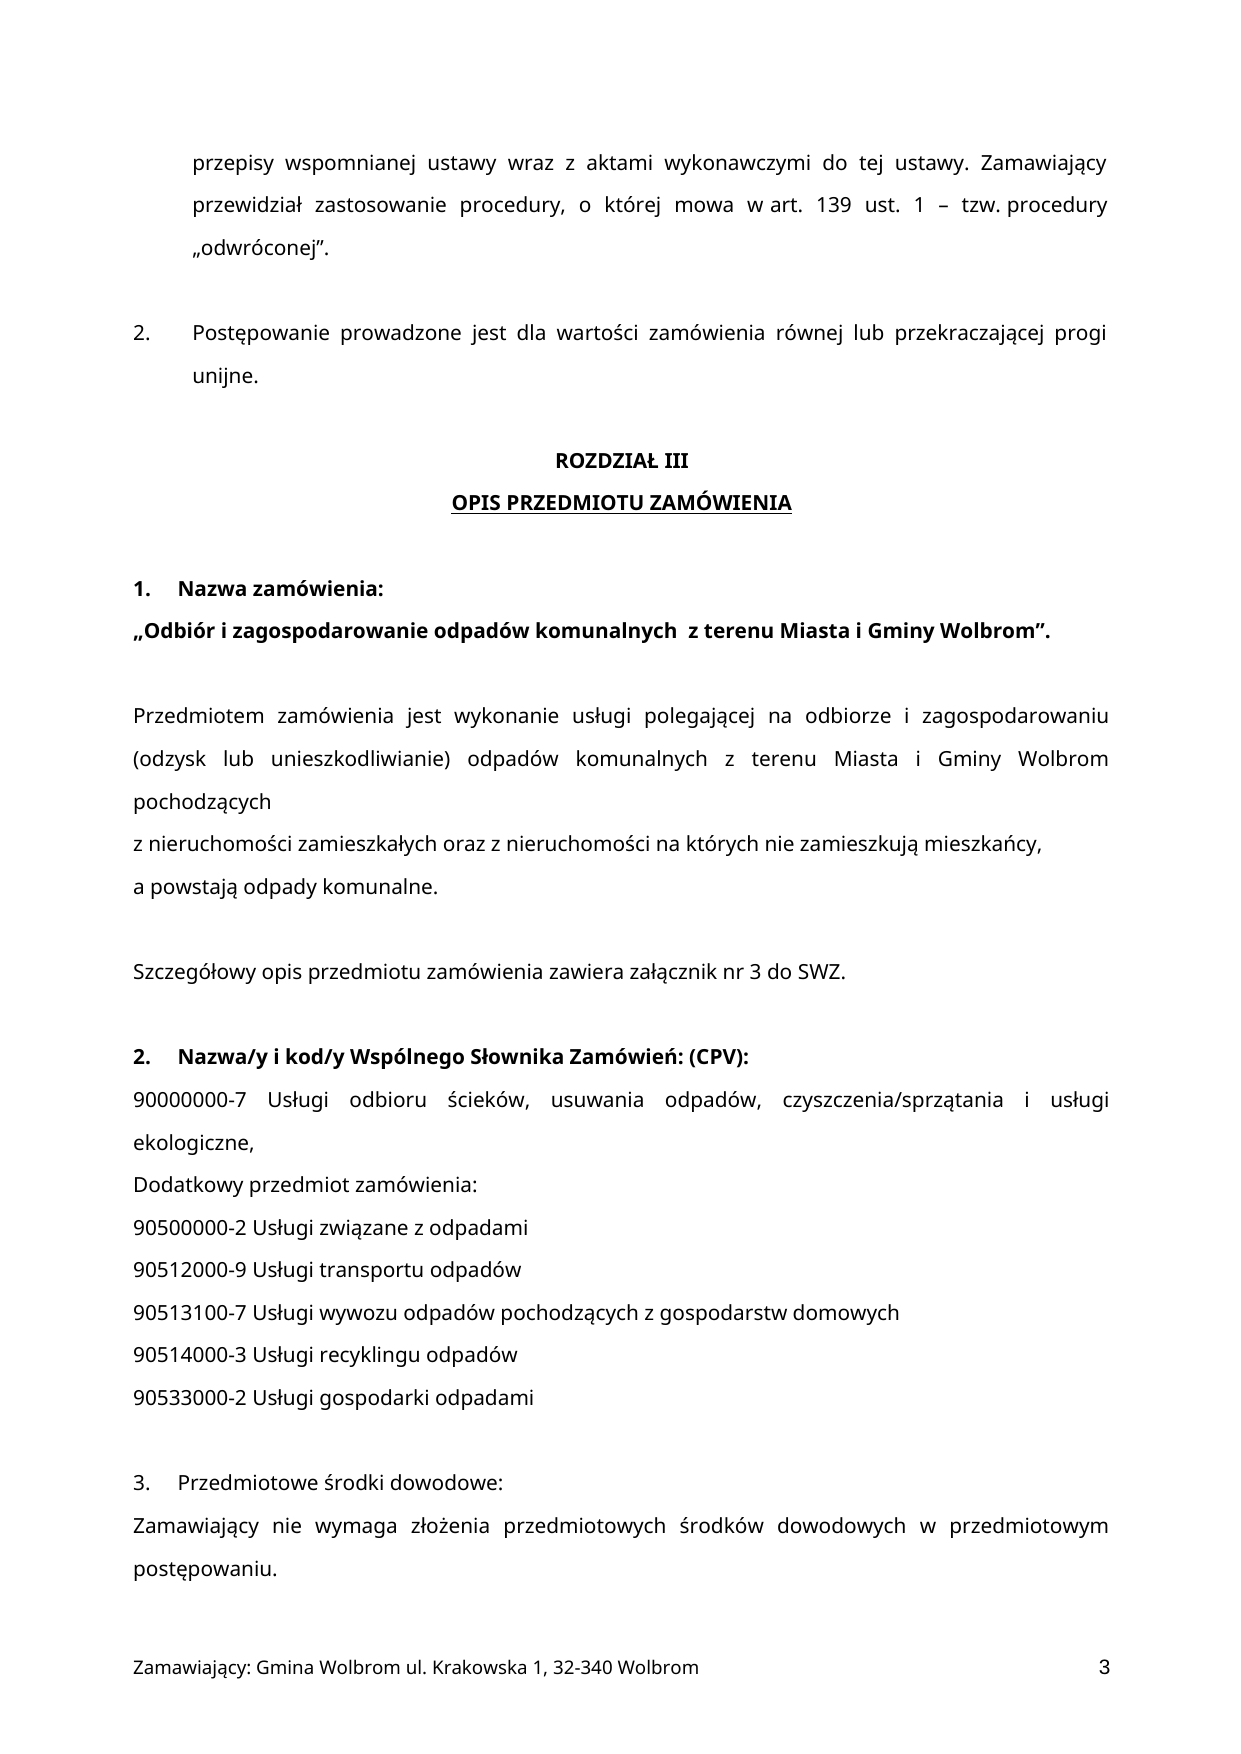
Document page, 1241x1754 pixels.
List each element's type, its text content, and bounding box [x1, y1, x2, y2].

text „Odbiór i zagospodarowanie odpadów komunalnych z terenu Miasta i Gminy Wolbrom”. [133, 616, 1110, 645]
list Przedmiotowe środki dowodowe: [133, 1468, 1110, 1497]
list Nazwa zamówienia: [133, 574, 1110, 602]
text 90533000-2 Usługi gospodarki odpadami [133, 1383, 1110, 1412]
text ROZDZIAŁ III [133, 446, 1110, 474]
text 90512000-9 Usługi transportu odpadów [133, 1255, 1110, 1284]
list Nazwa/y i kod/y Wspólnego Słownika Zamówień: (CPV): [133, 1042, 1110, 1071]
text Zamawiający nie wymaga złożenia przedmiotowych środków dowodowych w przedmiotowym postępowaniu. [133, 1511, 1110, 1582]
text 90514000-3 Usługi recyklingu odpadów [133, 1341, 1110, 1369]
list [133, 148, 1107, 261]
list Postępowanie prowadzone jest dla wartości zamówienia równej lub przekraczającej progi unijne. [133, 318, 1107, 389]
text 90500000-2 Usługi związane z odpadami [133, 1213, 1110, 1241]
text Szczegółowy opis przedmiotu zamówienia zawiera załącznik nr 3 do SWZ. [133, 957, 1110, 986]
text 90513100-7 Usługi wywozu odpadów pochodzących z gospodarstw domowych [133, 1298, 1110, 1326]
text Przedmiotem zamówienia jest wykonanie usługi polegającej na odbiorze i zagospodarowaniu (odzysk lub unieszkodliwianie) odpadów komunalnych z terenu Miasta i Gminy Wolbrom pochodzących z nieruchomości zamieszkałych oraz z nieruchomości na których nie zamieszkują mieszkańcy, a powstają odpady komunalne. [133, 702, 1110, 900]
text 90000000-7 Usługi odbioru ścieków, usuwania odpadów, czyszczenia/sprzątania i usługi ekologiczne, [133, 1085, 1110, 1156]
text Dodatkowy przedmiot zamówienia: [133, 1170, 1110, 1199]
text OPIS PRZEDMIOTU ZAMÓWIENIA [133, 488, 1110, 517]
